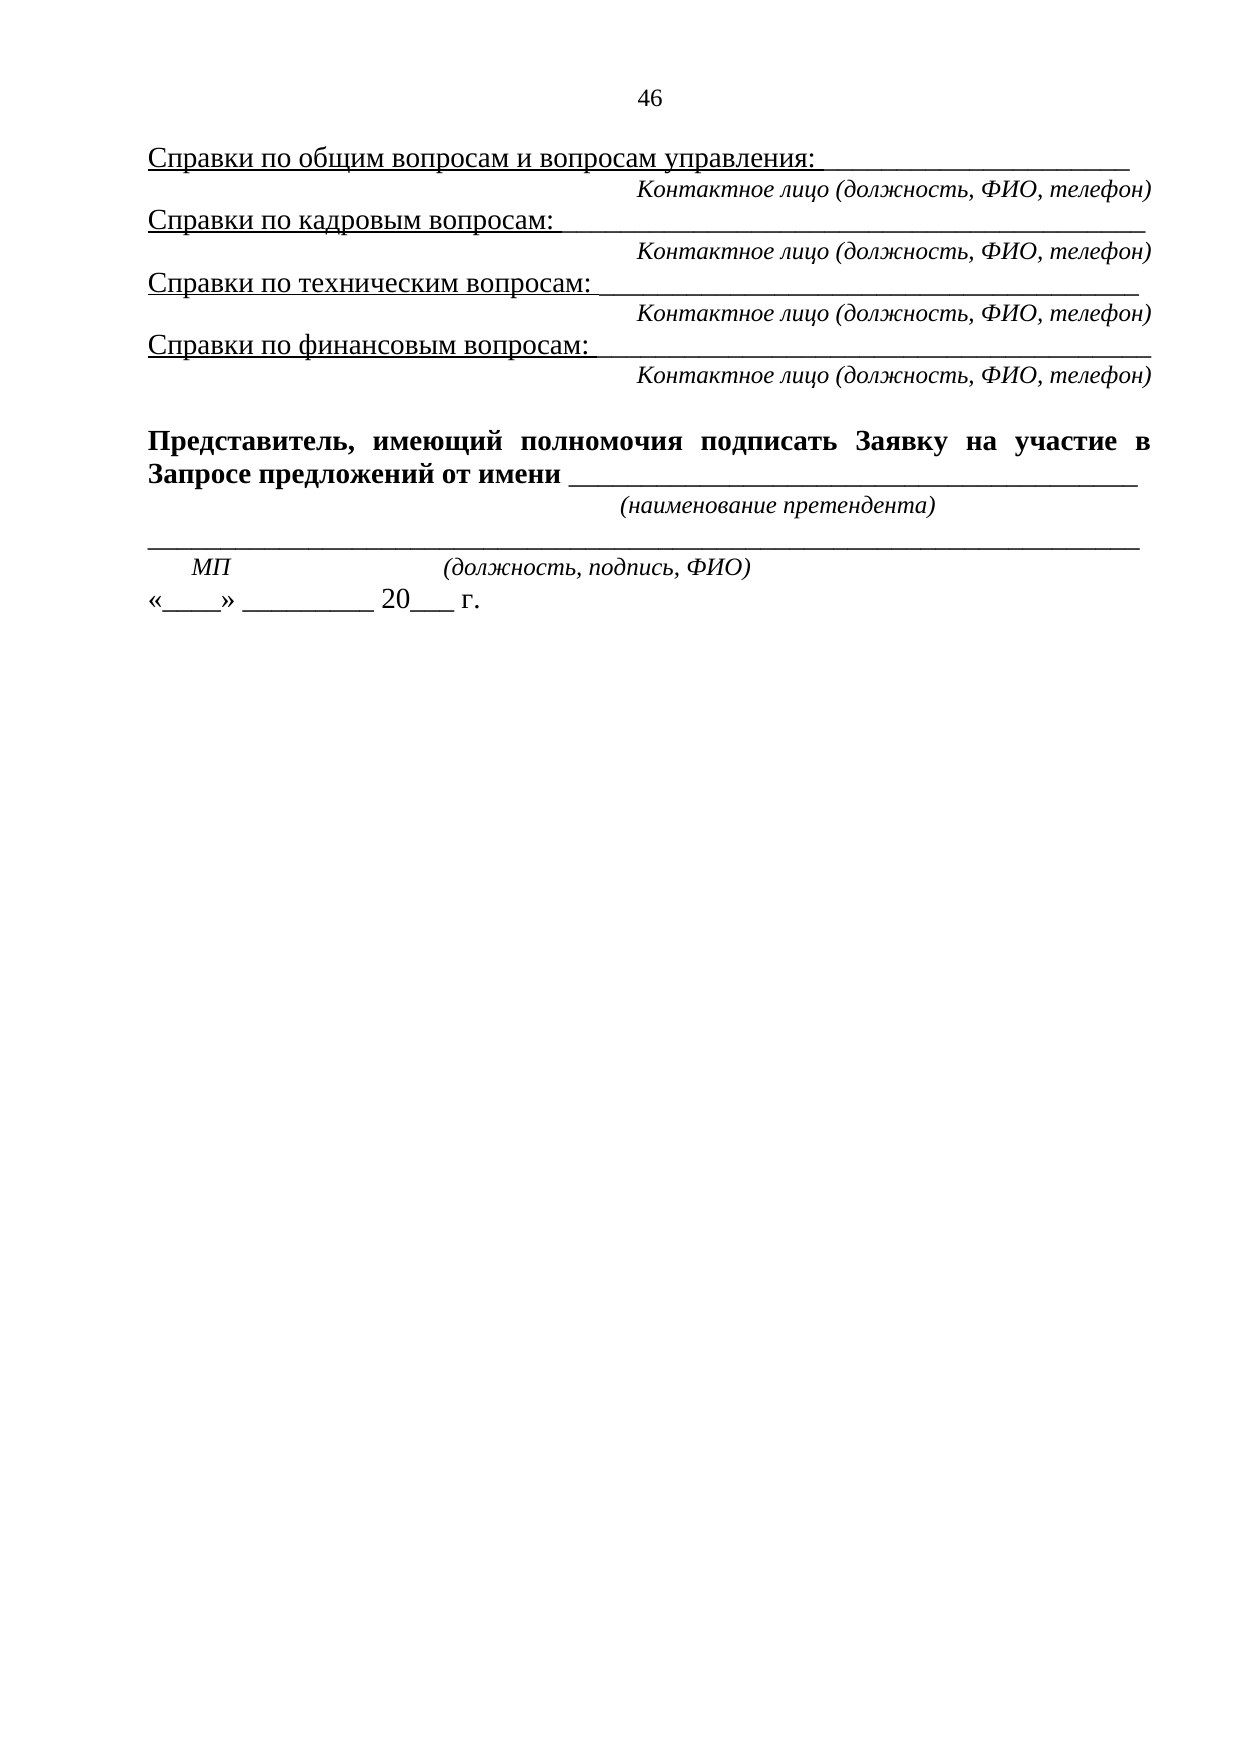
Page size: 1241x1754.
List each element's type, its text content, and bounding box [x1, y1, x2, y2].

text Контактное лицо (должность, ФИО, телефон) [148, 174, 1152, 202]
text (наименование претендента) [148, 490, 1152, 519]
text Представитель, имеющий полномочия подписать Заявку на участие в Запросе предложений от имени _______________________________________ [148, 423, 1152, 490]
text Справки по финансовым вопросам: ______________________________________ [148, 327, 1152, 361]
text Справки по общим вопросам и вопросам управления: _____________________ [148, 140, 1152, 174]
text Справки по техническим вопросам: _____________________________________ [148, 265, 1152, 298]
text Контактное лицо (должность, ФИО, телефон) [148, 298, 1152, 327]
text «____» _________ 20___ г. [148, 581, 1152, 614]
text ____________________________________________________________________ [148, 519, 1152, 552]
text МП (должность, подпись, ФИО) [148, 552, 1152, 581]
text Справки по кадровым вопросам: ________________________________________ [148, 202, 1152, 236]
text Контактное лицо (должность, ФИО, телефон) [148, 361, 1152, 389]
text Контактное лицо (должность, ФИО, телефон) [148, 236, 1152, 265]
